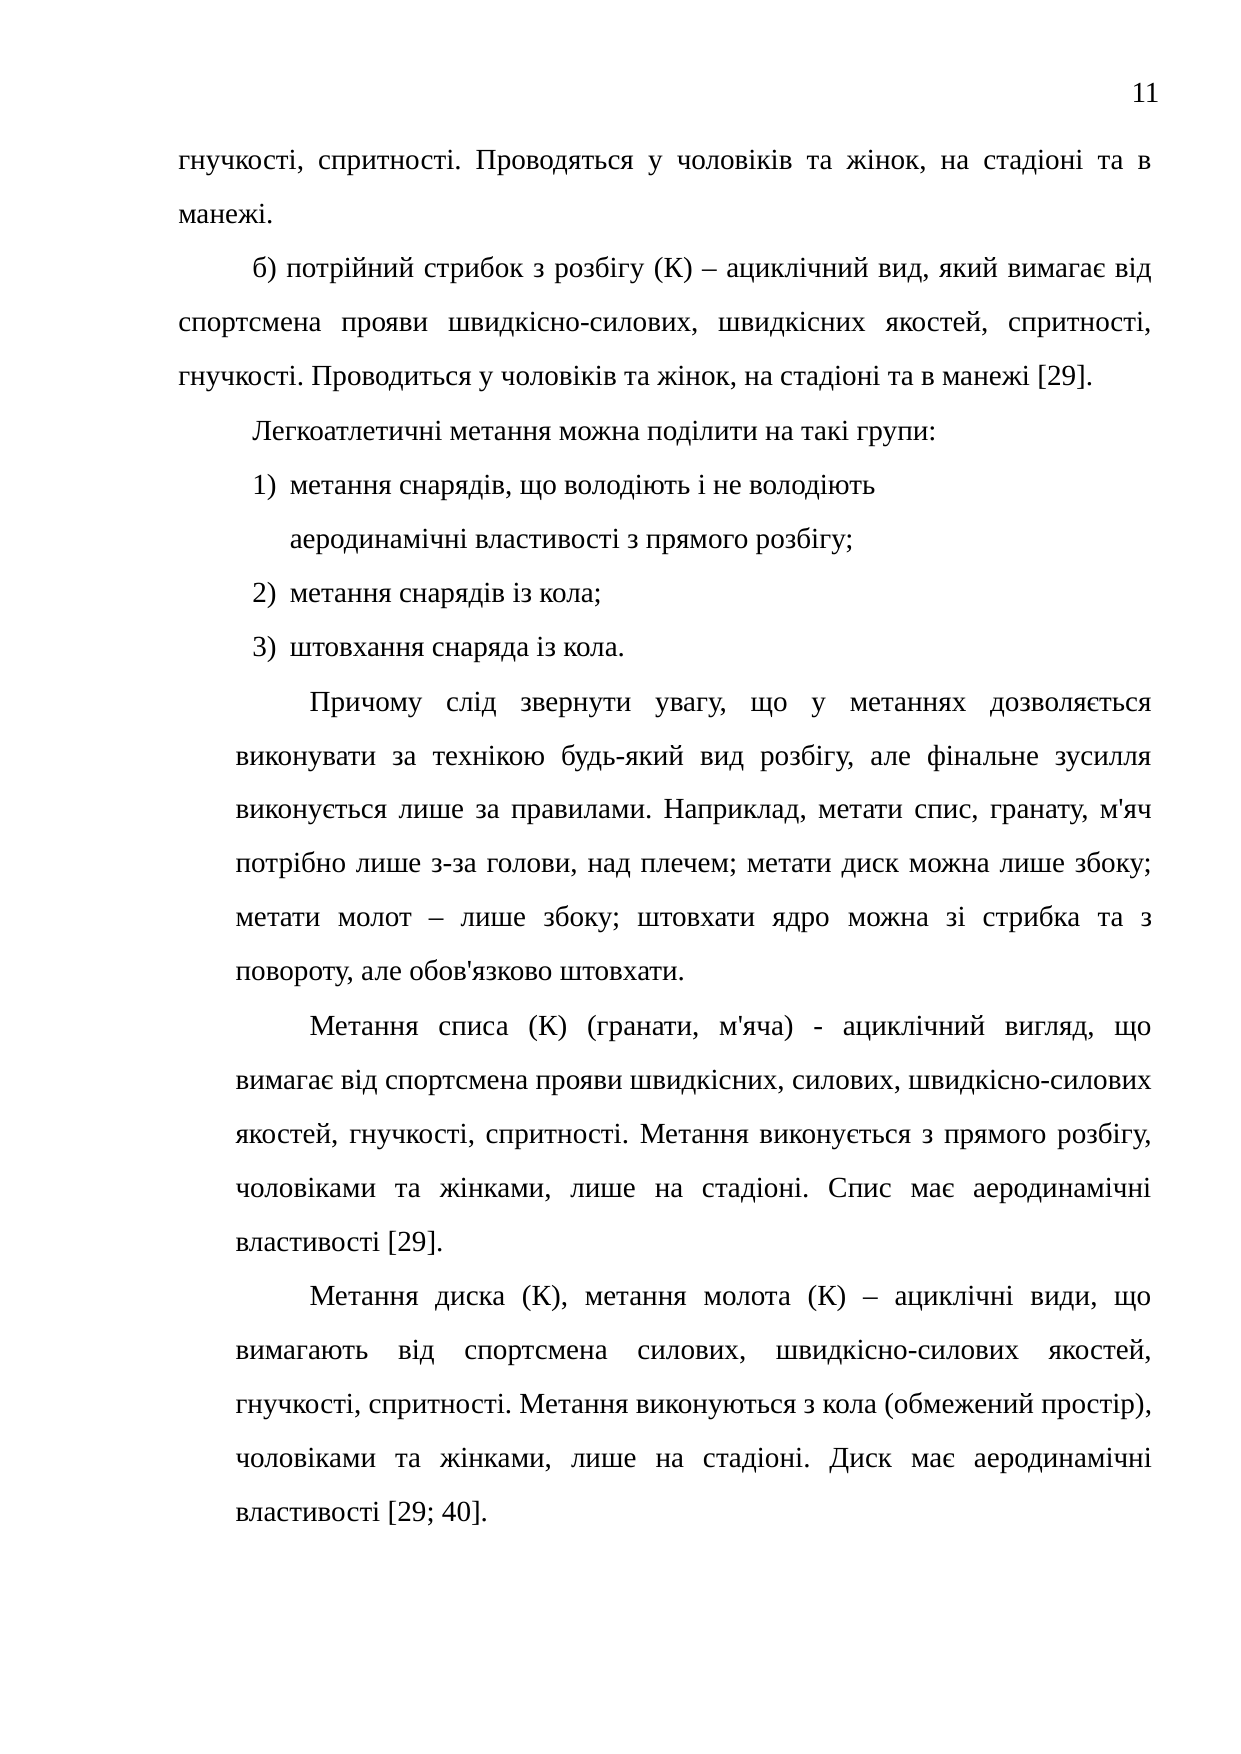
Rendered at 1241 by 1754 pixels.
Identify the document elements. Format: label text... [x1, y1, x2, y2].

list метання снарядів, що володіють і не володіють [252, 467, 1152, 501]
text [178, 142, 1152, 229]
text Причому слід звернути увагу, що у метаннях дозволяється виконувати за технікою будь-який вид розбігу, але фінальне зусилля виконується лише за правилами. Наприклад, метати спис, гранату, м'яч потрібно лише з-за голови, над плечем; метати диск можна лише збоку; метати молот – лише збоку; штовхати ядро ​​можна зі стрибка та з повороту, але обов'язково штовхати. [235, 684, 1152, 987]
text Легкоатлетичні метання можна поділити на такі групи: [178, 413, 1152, 446]
list метання снарядів із кола; [252, 575, 1152, 609]
text Метання списа (К) (гранати, м'яча) - ациклічний вигляд, що вимагає від спортсмена прояви швидкісних, силових, швидкісно-силових якостей, гнучкості, спритності. Метання виконується з прямого розбігу, чоловіками та жінками, лише на стадіоні. Спис має аеродинамічні властивості [29]. [235, 1008, 1152, 1257]
list штовхання снаряда із кола. [252, 629, 1152, 663]
text б) потрійний стрибок з розбігу (К) – ациклічний вид, який вимагає від спортсмена прояви швидкісно-силових, швидкісних якостей, спритності, гнучкості. Проводиться у чоловіків та жінок, на стадіоні та в манежі [29]. [178, 251, 1152, 392]
list аеродинамічні властивості з прямого розбігу; [289, 521, 1152, 555]
text Метання диска (К), метання молота (К) – ациклічні види, що вимагають від спортсмена силових, швидкісно-силових якостей, гнучкості, спритності. Метання виконуються з кола (обмежений простір), чоловіками та жінками, лише на стадіоні. Диск має аеродинамічні властивості [29; 40]. [235, 1278, 1152, 1528]
